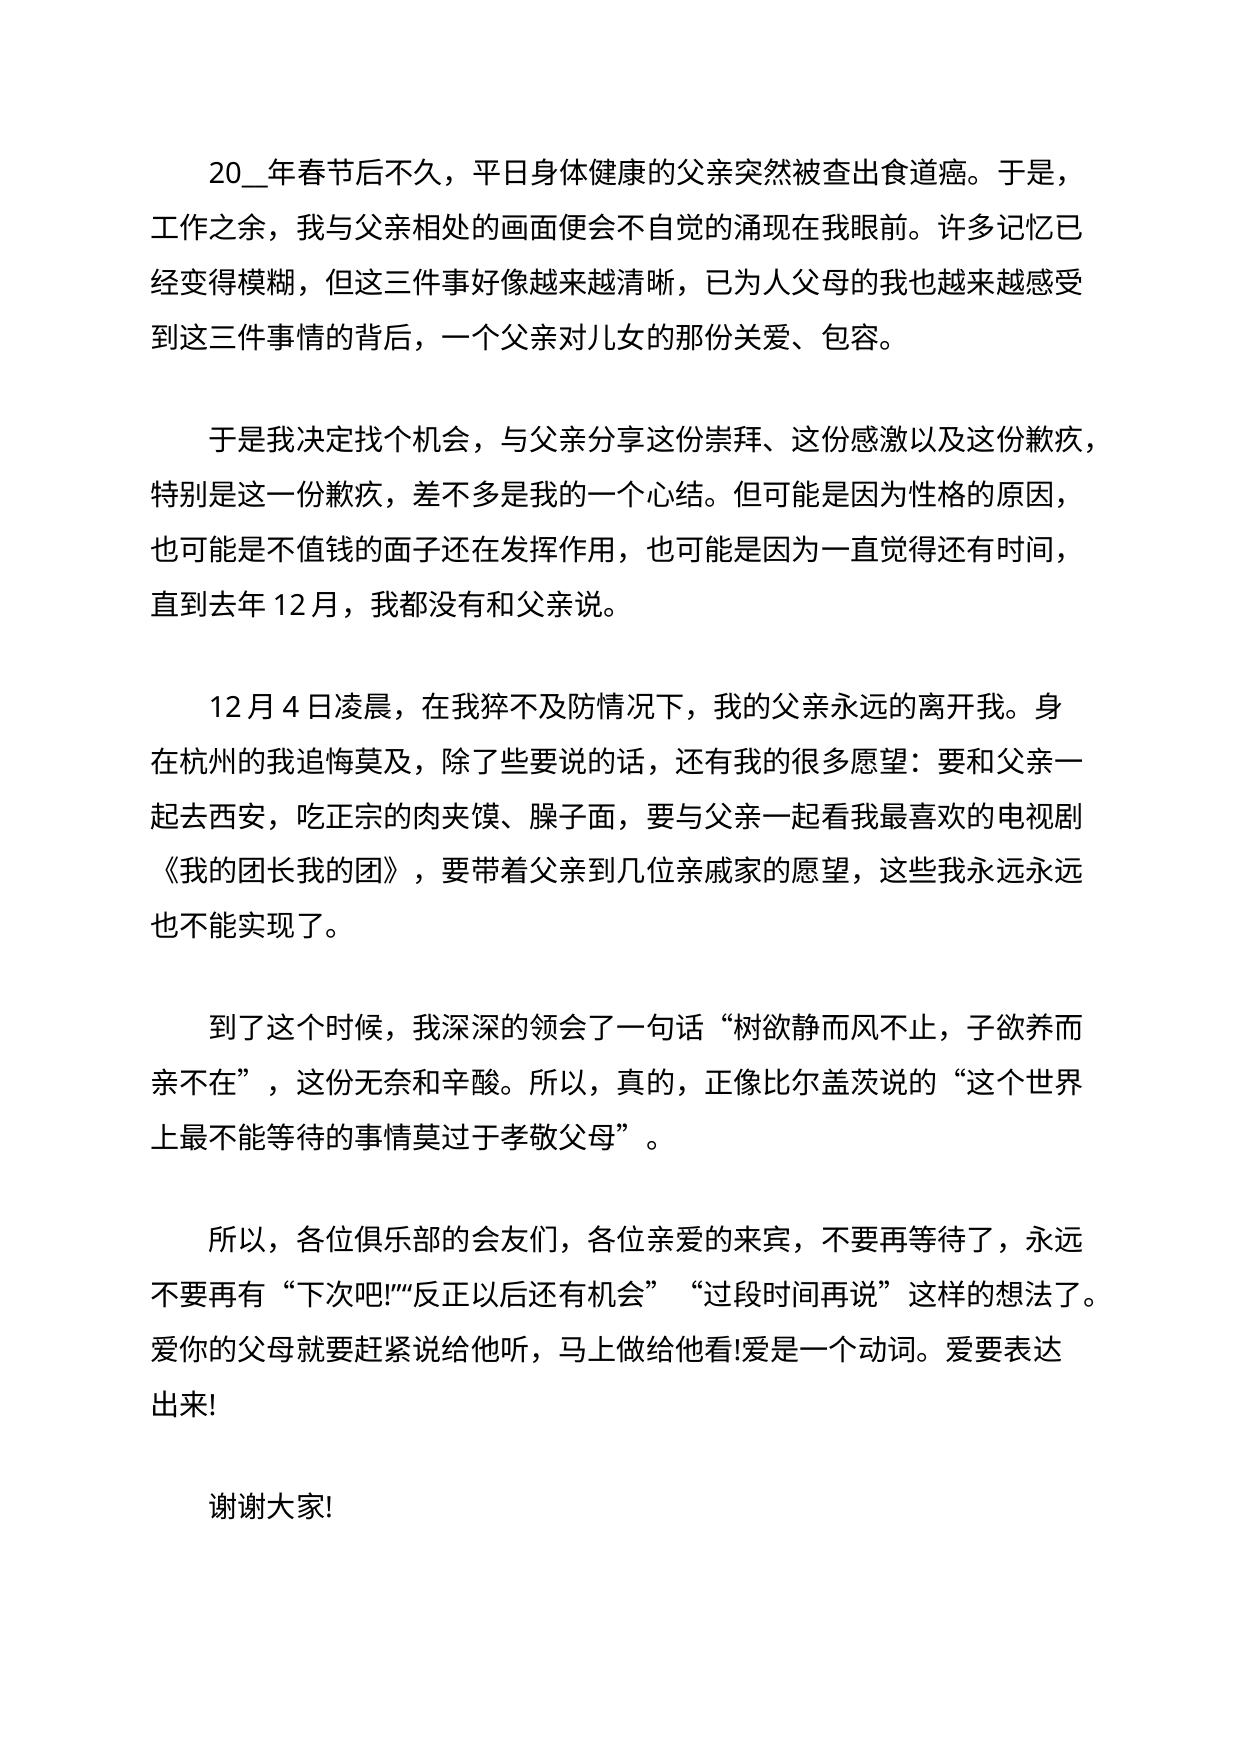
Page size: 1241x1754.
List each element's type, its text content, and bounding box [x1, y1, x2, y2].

text 所以，各位俱乐部的会友们，各位亲爱的来宾，不要再等待了，永远不要再有“下次吧!”“反正以后还有机会”“过段时间再说”这样的想法了。爱你的父母就要赶紧说给他听，马上做给他看!爱是一个动词。爱要表达出来! [150, 1216, 1090, 1423]
text 到了这个时候，我深深的领会了一句话“树欲静而风不止，子欲养而亲不在”，这份无奈和辛酸。所以，真的，正像比尔盖茨说的“这个世界上最不能等待的事情莫过于孝敬父母”。 [150, 1005, 1090, 1157]
text 于是我决定找个机会，与父亲分享这份崇拜、这份感激以及这份歉疚，特别是这一份歉疚，差不多是我的一个心结。但可能是因为性格的原因，也可能是不值钱的面子还在发挥作用，也可能是因为一直觉得还有时间，直到去年12月，我都没有和父亲说。 [150, 417, 1090, 624]
text 谢谢大家! [150, 1483, 1090, 1526]
text 20__年春节后不久，平日身体健康的父亲突然被查出食道癌。于是，工作之余，我与父亲相处的画面便会不自觉的涌现在我眼前。许多记忆已经变得模糊，但这三件事好像越来越清晰，已为人父母的我也越来越感受到这三件事情的背后，一个父亲对儿女的那份关爱、包容。 [150, 150, 1090, 357]
text 12月4日凌晨，在我猝不及防情况下，我的父亲永远的离开我。身在杭州的我追悔莫及，除了些要说的话，还有我的很多愿望：要和父亲一起去西安，吃正宗的肉夹馍、臊子面，要与父亲一起看我最喜欢的电视剧《我的团长我的团》，要带着父亲到几位亲戚家的愿望，这些我永远永远也不能实现了。 [150, 683, 1090, 945]
